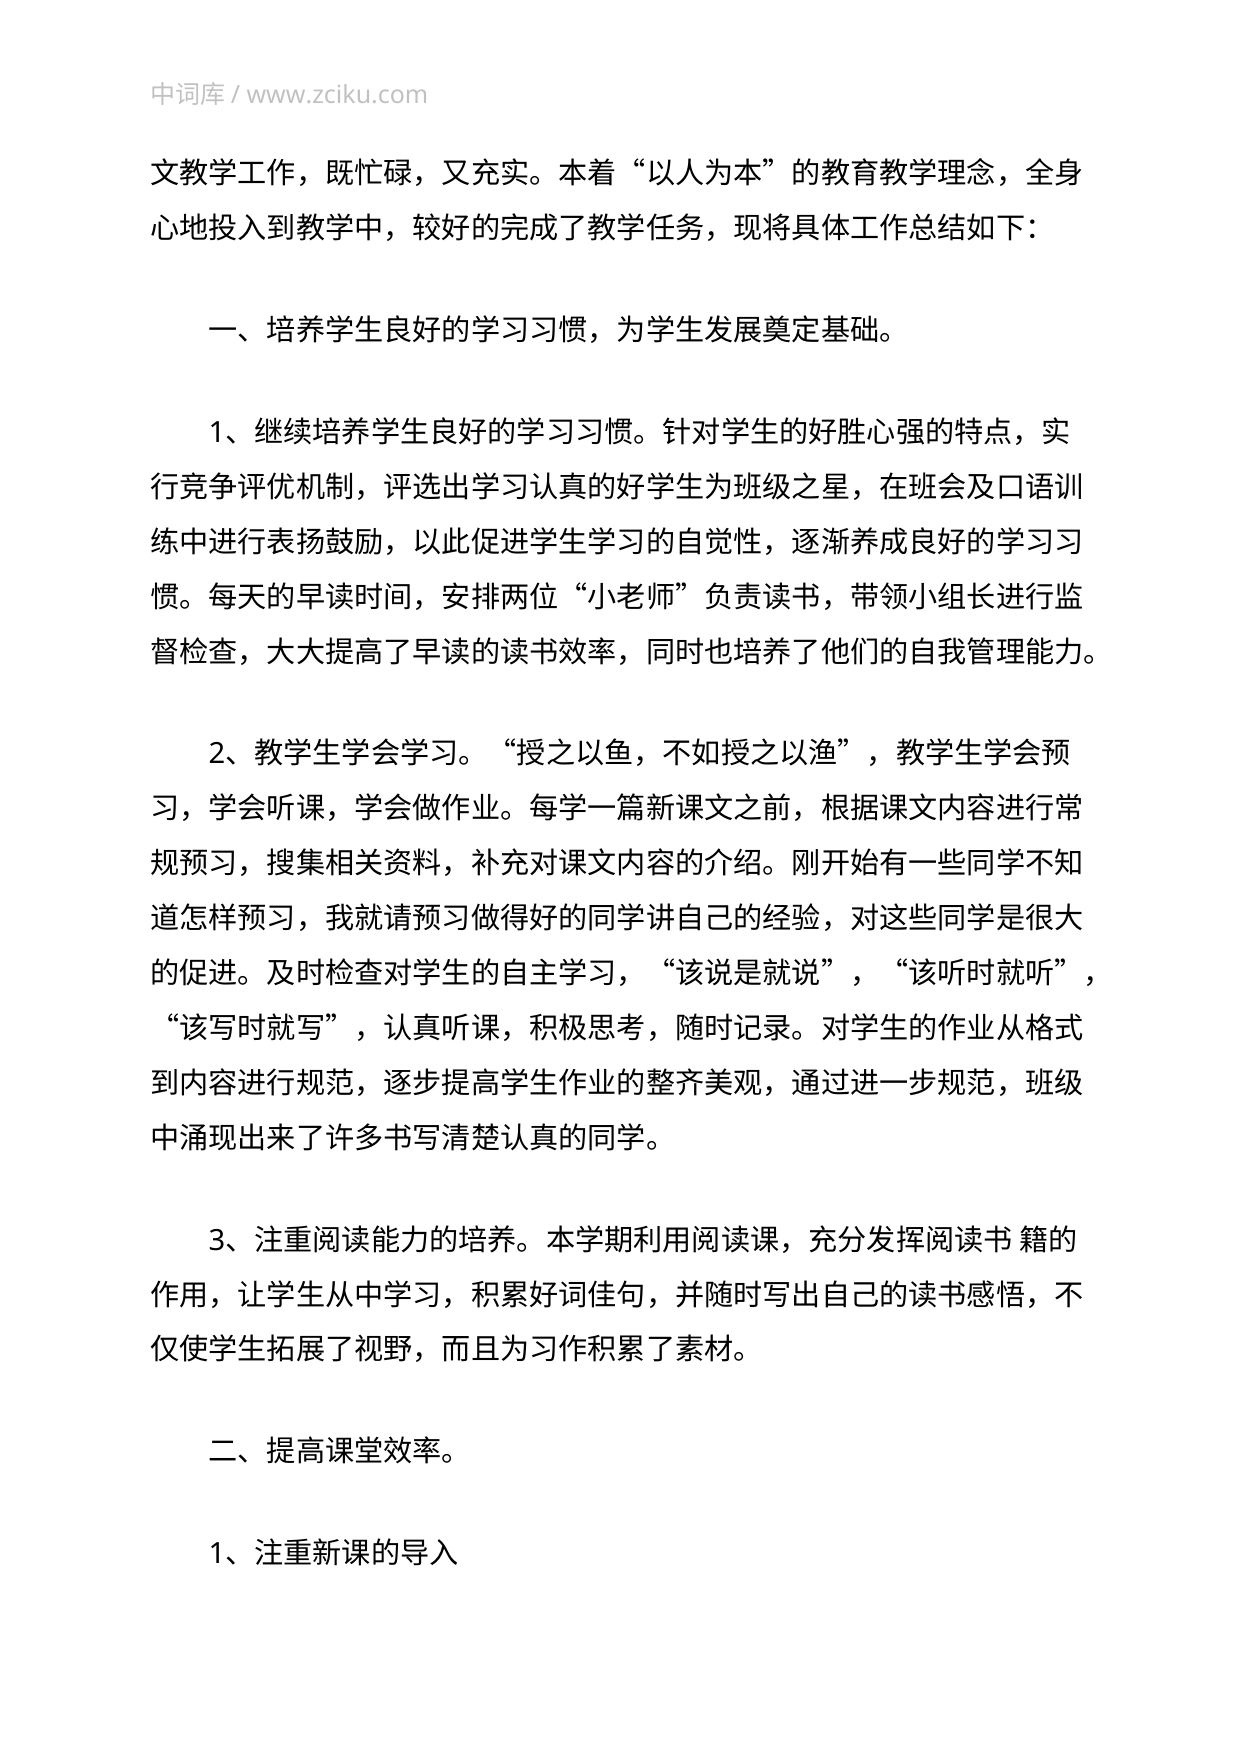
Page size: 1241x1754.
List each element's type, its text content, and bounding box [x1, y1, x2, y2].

text 一、培养学生良好的学习习惯，为学生发展奠定基础。 [150, 307, 1090, 349]
text 3、注重阅读能力的培养。本学期利用阅读课，充分发挥阅读书 籍的作用，让学生从中学习，积累好词佳句，并随时写出自己的读书感悟，不仅使学生拓展了视野，而且为习作积累了素材。 [150, 1216, 1090, 1368]
text 1、注重新课的导入 [150, 1529, 1090, 1572]
text 二、提高课堂效率。 [150, 1428, 1090, 1470]
text 1、继续培养学生良好的学习习惯。针对学生的好胜心强的特点，实行竞争评优机制，评选出学习认真的好学生为班级之星，在班会及口语训练中进行表扬鼓励，以此促进学生学习的自觉性，逐渐养成良好的学习习惯。每天的早读时间，安排两位“小老师”负责读书，带领小组长进行监督检查，大大提高了早读的读书效率，同时也培养了他们的自我管理能力。 [150, 408, 1090, 670]
text 2、教学生学会学习。“授之以鱼，不如授之以渔”，教学生学会预习，学会听课，学会做作业。每学一篇新课文之前，根据课文内容进行常规预习，搜集相关资料，补充对课文内容的介绍。刚开始有一些同学不知道怎样预习，我就请预习做得好的同学讲自己的经验，对这些同学是很大的促进。及时检查对学生的自主学习，“该说是就说”，“该听时就听”，“该写时就写”，认真听课，积极思考，随时记录。对学生的作业从格式到内容进行规范，逐步提高学生作业的整齐美观，通过进一步规范，班级中涌现出来了许多书写清楚认真的同学。 [150, 730, 1090, 1157]
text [150, 150, 1090, 247]
